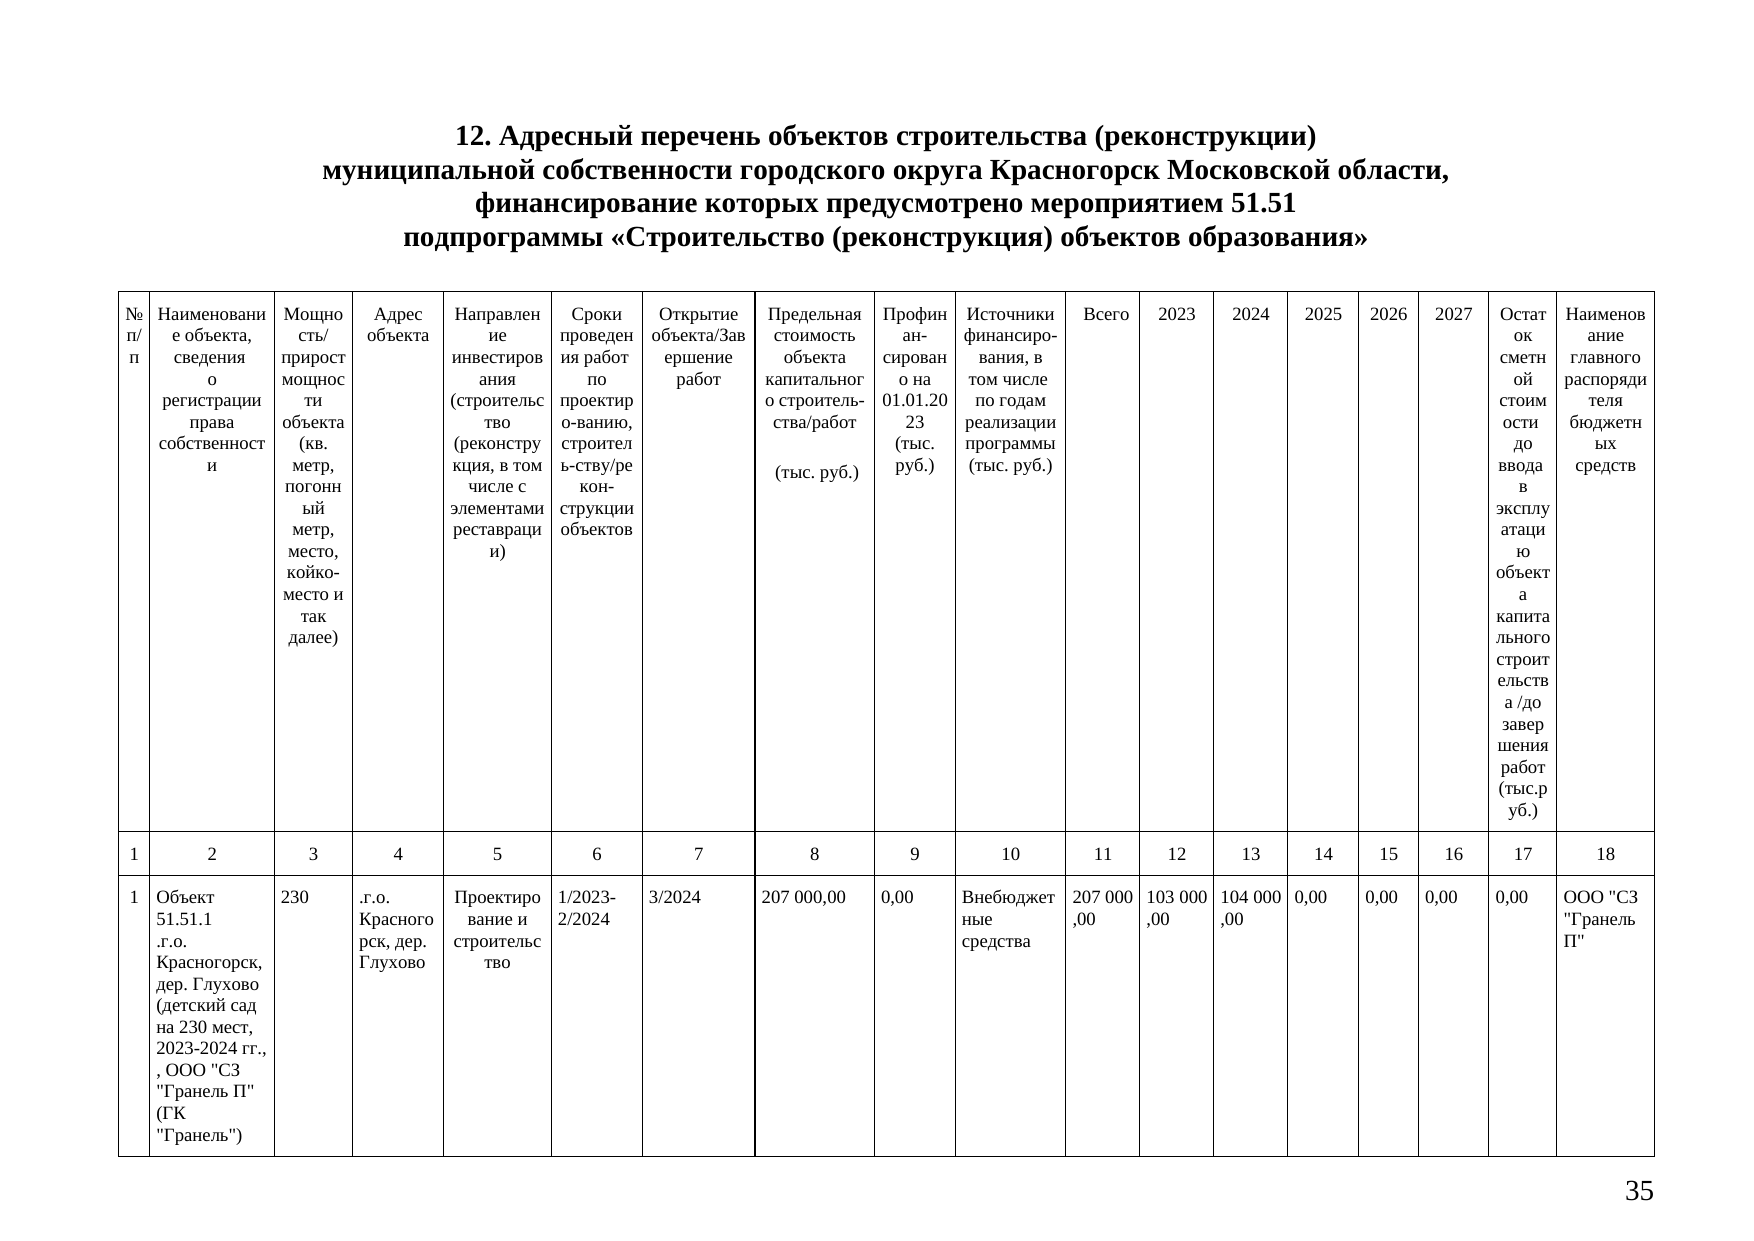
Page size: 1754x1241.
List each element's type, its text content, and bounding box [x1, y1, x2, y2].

table_cell 0,00 [1359, 876, 1418, 1156]
table_header Направление инвестирования (строительство (реконструкция, в том числе с элементами реставрации) [444, 292, 551, 831]
table_cell 3 [275, 832, 352, 875]
table_header Мощность/ прирост мощности объекта (кв. метр, погонный метр, место, койко-место и так далее) [275, 292, 352, 831]
table_cell 13 [1214, 832, 1287, 875]
table_cell 11 [1066, 832, 1139, 875]
table_header Всего [1066, 292, 1139, 831]
table_cell 1/2023-2/2024 [552, 876, 642, 1156]
table_cell 9 [875, 832, 955, 875]
table_cell 18 [1557, 832, 1654, 875]
table_cell Объект 51.51.1 .г.о. Красногорск, дер. Глухово (детский сад на 230 мест, 2023-2024 гг., , ООО "СЗ "Гранель П" (ГК "Гранель") [150, 876, 274, 1156]
table_cell 207 000,00 [1066, 876, 1139, 1156]
table_cell 0,00 [1489, 876, 1556, 1156]
table_cell 103 000,00 [1140, 876, 1213, 1156]
table_cell 1 [119, 876, 149, 1156]
text финансирование которых предусмотрено мероприятием 51.51 [118, 186, 1654, 219]
table_header Открытие объекта/Завершение работ [643, 292, 754, 831]
table_cell 16 [1419, 832, 1488, 875]
table_header Наименование объекта, сведения о регистрации права собственности [150, 292, 274, 831]
table_cell 0,00 [1288, 876, 1358, 1156]
table_header № п/п [119, 292, 149, 831]
table_header Предельная стоимость объекта капитального строитель-ства/работ (тыс. руб.) [756, 292, 874, 831]
table_cell 0,00 [1419, 876, 1488, 1156]
table_cell .г.о. Красногорск, дер. Глухово [353, 876, 443, 1156]
table_header 2023 [1140, 292, 1213, 831]
table_cell 2 [150, 832, 274, 875]
table_header Источники финансиро-вания, в том числе по годам реализации программы (тыс. руб.) [956, 292, 1065, 831]
table_cell 12 [1140, 832, 1213, 875]
table_cell 15 [1359, 832, 1418, 875]
text 12. Адресный перечень объектов строительства (реконструкции) [118, 118, 1654, 152]
table_cell ООО "СЗ "Гранель П" [1557, 876, 1654, 1156]
table_cell 6 [552, 832, 642, 875]
table_cell 5 [444, 832, 551, 875]
table_header 2026 [1359, 292, 1418, 831]
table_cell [444, 876, 551, 1156]
table_cell 207 000,00 [756, 876, 874, 1156]
table_header 2025 [1288, 292, 1358, 831]
table_cell 230 [275, 876, 352, 1156]
table_cell 4 [353, 832, 443, 875]
table_cell 8 [756, 832, 874, 875]
table_cell 17 [1489, 832, 1556, 875]
table_cell 3/2024 [643, 876, 754, 1156]
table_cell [956, 876, 1065, 1156]
table_cell 10 [956, 832, 1065, 875]
table_header Адрес объекта [353, 292, 443, 831]
table_header Наименование главного распорядителя бюджетных средств [1557, 292, 1654, 831]
table_header Остаток сметной стоимости до ввода в эксплуатацию объекта капитального строительства /до завершения работ (тыс.руб.) [1489, 292, 1556, 831]
table_cell 1 [119, 832, 149, 875]
table_cell 0,00 [875, 876, 955, 1156]
table_header Сроки проведения работ по проектиро-ванию, строитель-ству/рекон-струкции объектов [552, 292, 642, 831]
table_cell 104 000,00 [1214, 876, 1287, 1156]
table_header 2024 [1214, 292, 1287, 831]
table_cell 14 [1288, 832, 1358, 875]
table_header 2027 [1419, 292, 1488, 831]
table_header Профинан-сировано на 01.01.2023 (тыс. руб.) [875, 292, 955, 831]
text муниципальной собственности городского округа Красногорск Московской области, [118, 152, 1654, 186]
text подпрограммы «Строительство (реконструкция) объектов образования» [118, 219, 1654, 253]
table_cell 7 [643, 832, 754, 875]
